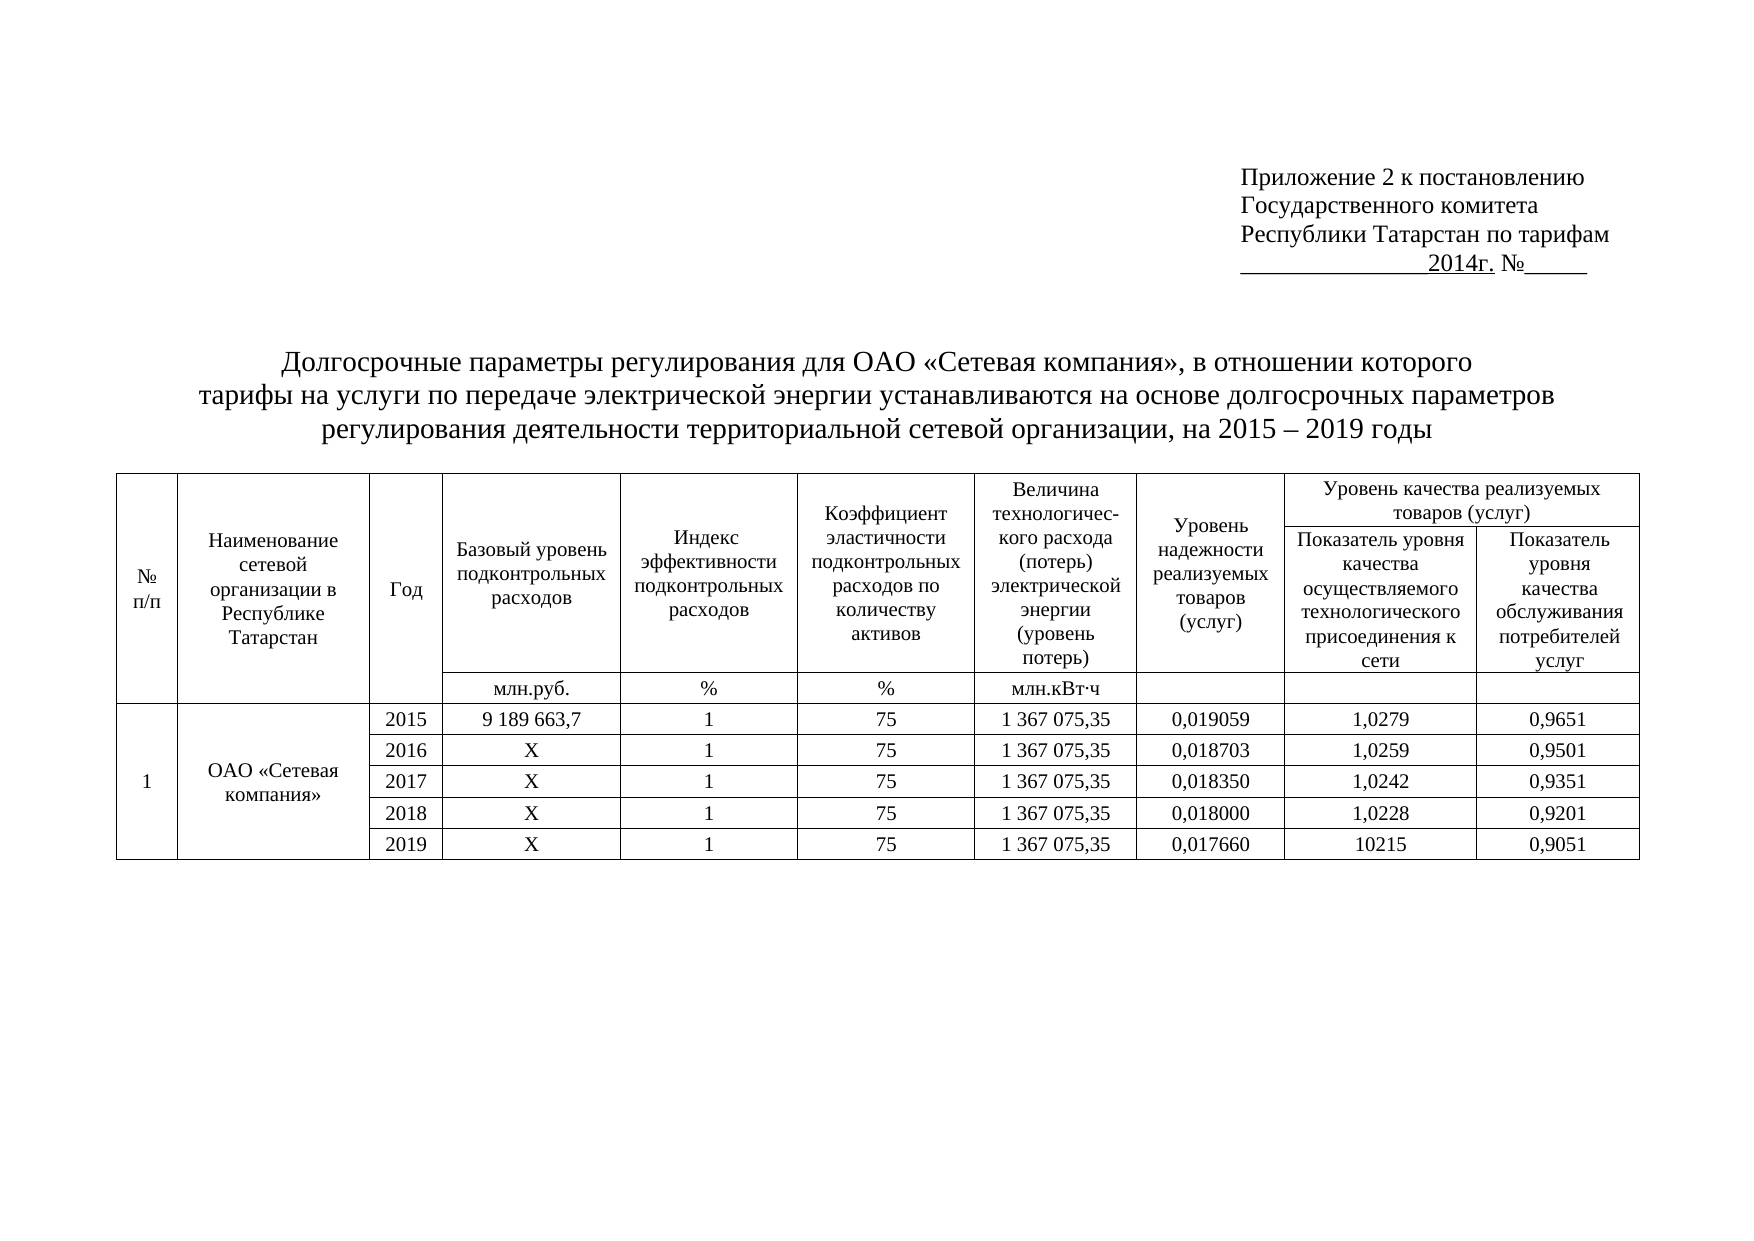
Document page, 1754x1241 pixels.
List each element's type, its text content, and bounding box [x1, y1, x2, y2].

table_cell 1,0279 [1285, 704, 1476, 734]
table_header Уровень качества реализуемых товаров (услуг) [1285, 474, 1639, 526]
table_cell 2019 [370, 829, 442, 859]
table_header Наименование сетевой организации в Республике Татарстан [178, 474, 369, 703]
table_cell 1,0228 [1285, 798, 1476, 828]
table_cell 0,018350 [1137, 766, 1284, 797]
table_cell 1,0242 [1285, 766, 1476, 797]
table_cell 1 367 075,35 [975, 704, 1136, 734]
table_cell [1285, 673, 1476, 703]
table_cell Х [443, 766, 620, 797]
table_cell 1 [117, 704, 177, 859]
table_cell % [621, 673, 797, 703]
table_cell Показатель уровня качества осуществляемого технологического присоединения к сети [1285, 527, 1476, 672]
table_cell 1 367 075,35 [975, 735, 1136, 765]
table_cell 0,9651 [1477, 704, 1639, 734]
table_cell 1 367 075,35 [975, 766, 1136, 797]
table_cell 1 [621, 766, 797, 797]
table_cell 1 [621, 735, 797, 765]
table_cell 10215 [1285, 829, 1476, 859]
table_cell 0,017660 [1137, 829, 1284, 859]
table_cell 1 [621, 829, 797, 859]
table_cell ОАО «Сетевая компания» [178, 704, 369, 859]
table_cell Показатель уровня качества обслуживания потребителей услуг [1477, 527, 1639, 672]
table_cell Х [443, 735, 620, 765]
table_cell 1 [621, 704, 797, 734]
text Долгосрочные параметры регулирования для ОАО «Сетевая компания», в отношении которого [118, 344, 1636, 377]
table_cell Х [443, 798, 620, 828]
table_cell 75 [798, 829, 974, 859]
text тарифы на услуги по передаче электрической энергии устанавливаются на основе долгосрочных параметров регулирования деятельности территориальной сетевой организации, на 2015 – 2019 годы [118, 377, 1636, 444]
table_cell 0,018000 [1137, 798, 1284, 828]
table_cell 75 [798, 766, 974, 797]
table_header № п/п [117, 474, 177, 703]
table_header Коэффициент эластичности подконтрольных расходов по количеству активов [798, 474, 974, 672]
table_cell 75 [798, 798, 974, 828]
table_cell млн.руб. [443, 673, 620, 703]
table_cell 2015 [370, 704, 442, 734]
table_cell 0,019059 [1137, 704, 1284, 734]
table_cell 1 367 075,35 [975, 829, 1136, 859]
table_cell 0,9351 [1477, 766, 1639, 797]
table_cell 0,9501 [1477, 735, 1639, 765]
table_cell 2018 [370, 798, 442, 828]
table_cell 1 [621, 798, 797, 828]
table_cell % [798, 673, 974, 703]
text _______________2014г. №_____ [1240, 248, 1636, 277]
table_cell 2017 [370, 766, 442, 797]
table_cell 0,9051 [1477, 829, 1639, 859]
table_cell 0,018703 [1137, 735, 1284, 765]
text Приложение 2 к постановлению [1240, 162, 1636, 190]
table_header Уровень надежности реализуемых товаров (услуг) [1137, 474, 1284, 672]
table_cell 75 [798, 704, 974, 734]
text Республики Татарстан по тарифам [1240, 219, 1636, 248]
table_cell 2016 [370, 735, 442, 765]
table_cell млн.кВт∙ч [975, 673, 1136, 703]
table_header Базовый уровень подконтрольных расходов [443, 474, 620, 672]
table_header Индекс эффективности подконтрольных расходов [621, 474, 797, 672]
table_cell Х [443, 829, 620, 859]
text Государственного комитета [1240, 190, 1636, 219]
table_cell 1,0259 [1285, 735, 1476, 765]
table_header Год [370, 474, 442, 703]
table_cell 0,9201 [1477, 798, 1639, 828]
table_cell 1 367 075,35 [975, 798, 1136, 828]
table_cell [1477, 673, 1639, 703]
table_cell [1137, 673, 1284, 703]
table_cell 9 189 663,7 [443, 704, 620, 734]
table_cell 75 [798, 735, 974, 765]
table_header Величина технологичес- кого расхода (потерь) электрической энергии (уровень потерь) [975, 474, 1136, 672]
